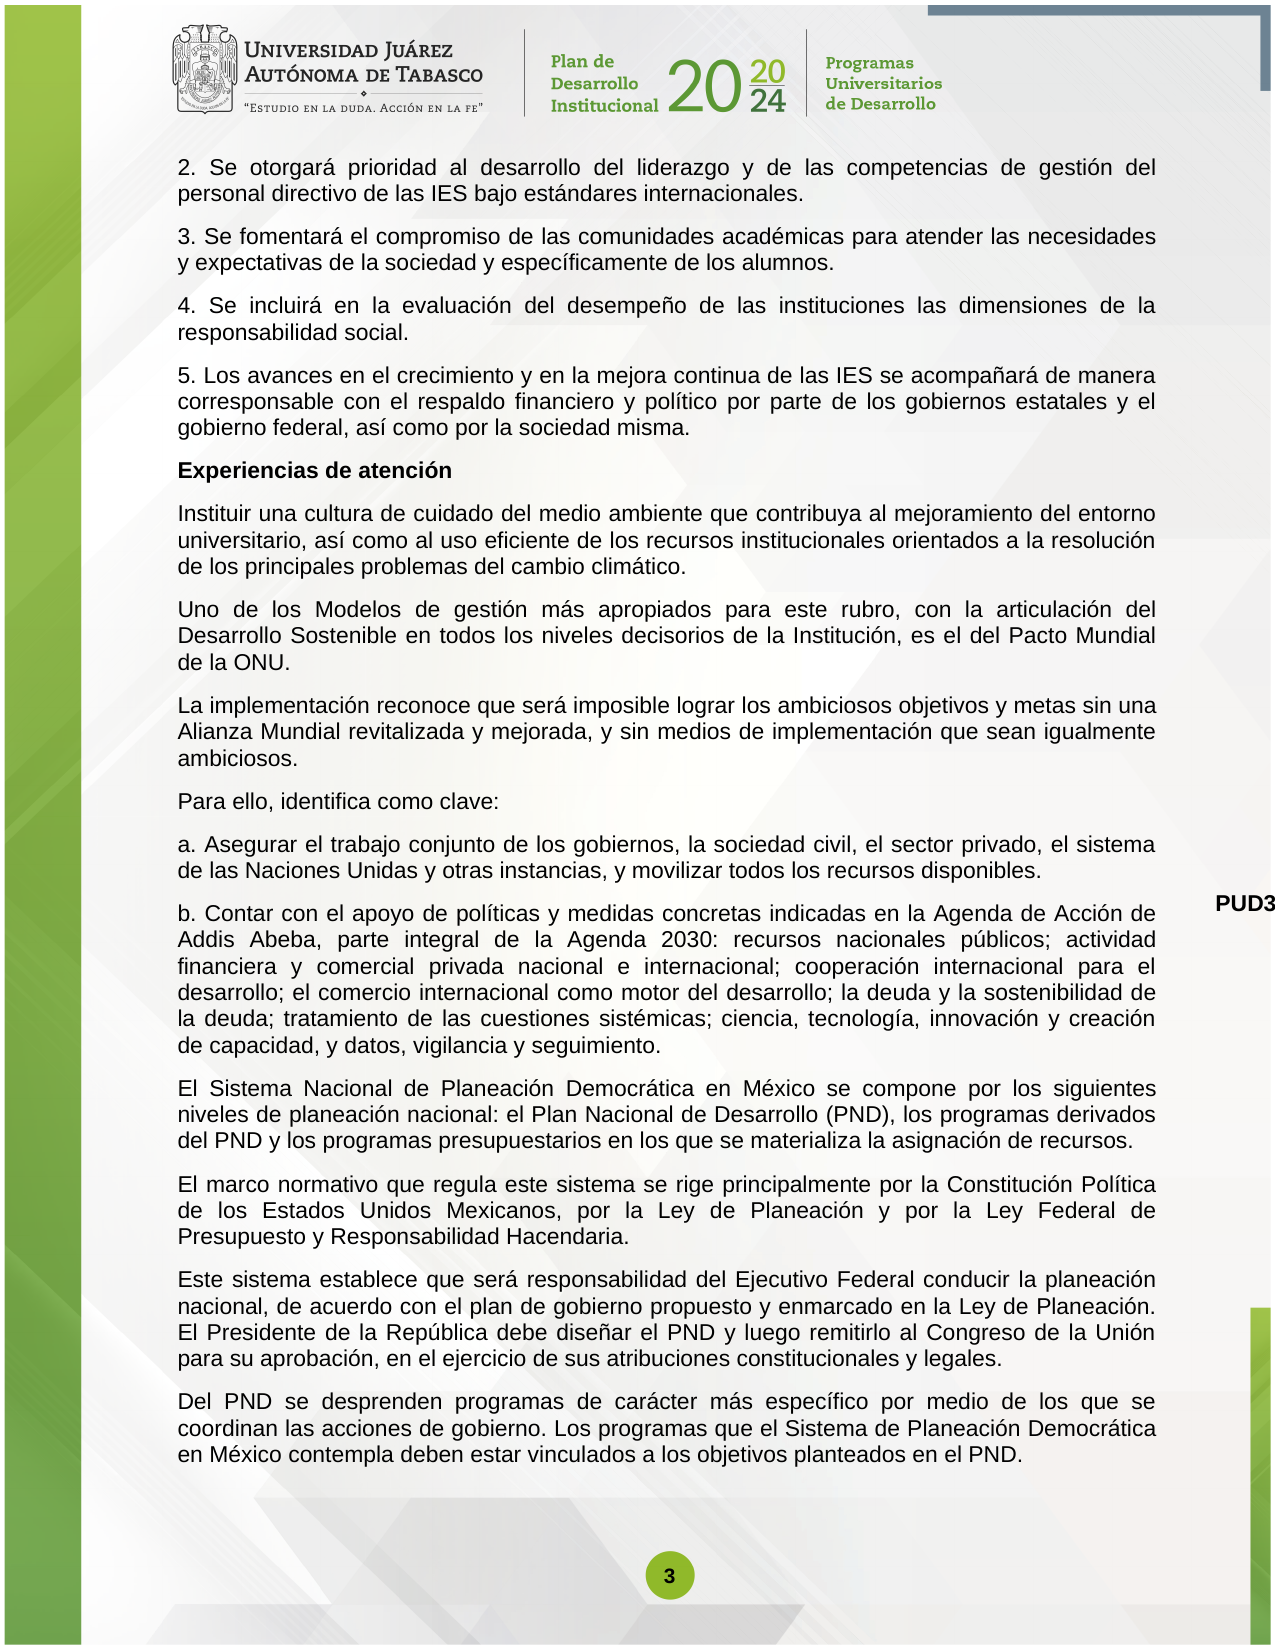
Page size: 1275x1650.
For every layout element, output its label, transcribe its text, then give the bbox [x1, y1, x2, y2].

text b. Contar con el apoyo de políticas y medidas concretas indicadas en la Agenda de Acción de Addis Abeba, parte integral de la Agenda 2030: recursos nacionales públicos; actividad financiera y comercial privada nacional e internacional; cooperación internacional para el desarrollo; el comercio internacional como motor del desarrollo; la deuda y la sostenibilidad de la deuda; tratamiento de las cuestiones sistémicas; ciencia, tecnología, innovación y creación de capacidad, y datos, vigilancia y seguimiento. [177, 900, 1157, 1058]
text 3. Se fomentará el compromiso de las comunidades académicas para atender las necesidades y expectativas de la sociedad y específicamente de los alumnos. [177, 223, 1157, 276]
text Este sistema establece que será responsabilidad del Ejecutivo Federal conducir la planeación nacional, de acuerdo con el plan de gobierno propuesto y enmarcado en la Ley de Planeación. El Presidente de la República debe diseñar el PND y luego remitirlo al Congreso de la Unión para su aprobación, en el ejercicio de sus atribuciones constitucionales y legales. [177, 1266, 1157, 1372]
text a. Asegurar el trabajo conjunto de los gobiernos, la sociedad civil, el sector privado, el sistema de las Naciones Unidas y otras instancias, y movilizar todos los recursos disponibles. [177, 831, 1157, 883]
text 2. Se otorgará prioridad al desarrollo del liderazgo y de las competencias de gestión del personal directivo de las IES bajo estándares internacionales. [177, 153, 1157, 206]
text Instituir una cultura de cuidado del medio ambiente que contribuya al mejoramiento del entorno universitario, así como al uso eficiente de los recursos institucionales orientados a la resolución de los principales problemas del cambio climático. [177, 500, 1157, 579]
picture [4, 5, 1271, 1645]
text 5. Los avances en el crecimiento y en la mejora continua de las IES se acompañará de manera corresponsable con el respaldo financiero y político por parte de los gobiernos estatales y el gobierno federal, así como por la sociedad misma. [177, 362, 1157, 441]
text El Sistema Nacional de Planeación Democrática en México se compone por los siguientes niveles de planeación nacional: el Plan Nacional de Desarrollo (PND), los programas derivados del PND y los programas presupuestarios en los que se materializa la asignación de recursos. [177, 1075, 1157, 1154]
text 4. Se incluirá en la evaluación del desempeño de las instituciones las dimensiones de la responsabilidad social. [177, 292, 1157, 345]
text Experiencias de atención [177, 457, 1157, 484]
text El marco normativo que regula este sistema se rige principalmente por la Constitución Política de los Estados Unidos Mexicanos, por la Ley de Planeación y por la Ley Federal de Presupuesto y Responsabilidad Hacendaria. [177, 1171, 1157, 1249]
text Para ello, identifica como clave: [177, 788, 1157, 814]
text Uno de los Modelos de gestión más apropiados para este rubro, con la articulación del Desarrollo Sostenible en todos los niveles decisorios de la Institución, es el del Pacto Mundial de la ONU. [177, 596, 1157, 675]
text Del PND se desprenden programas de carácter más específico por medio de los que se coordinan las acciones de gobierno. Los programas que el Sistema de Planeación Democrática en México contempla deben estar vinculados a los objetivos planteados en el PND. [177, 1388, 1157, 1467]
text La implementación reconoce que será imposible lograr los ambiciosos objetivos y metas sin una Alianza Mundial revitalizada y mejorada, y sin medios de implementación que sean igualmente ambiciosos. [177, 692, 1157, 771]
